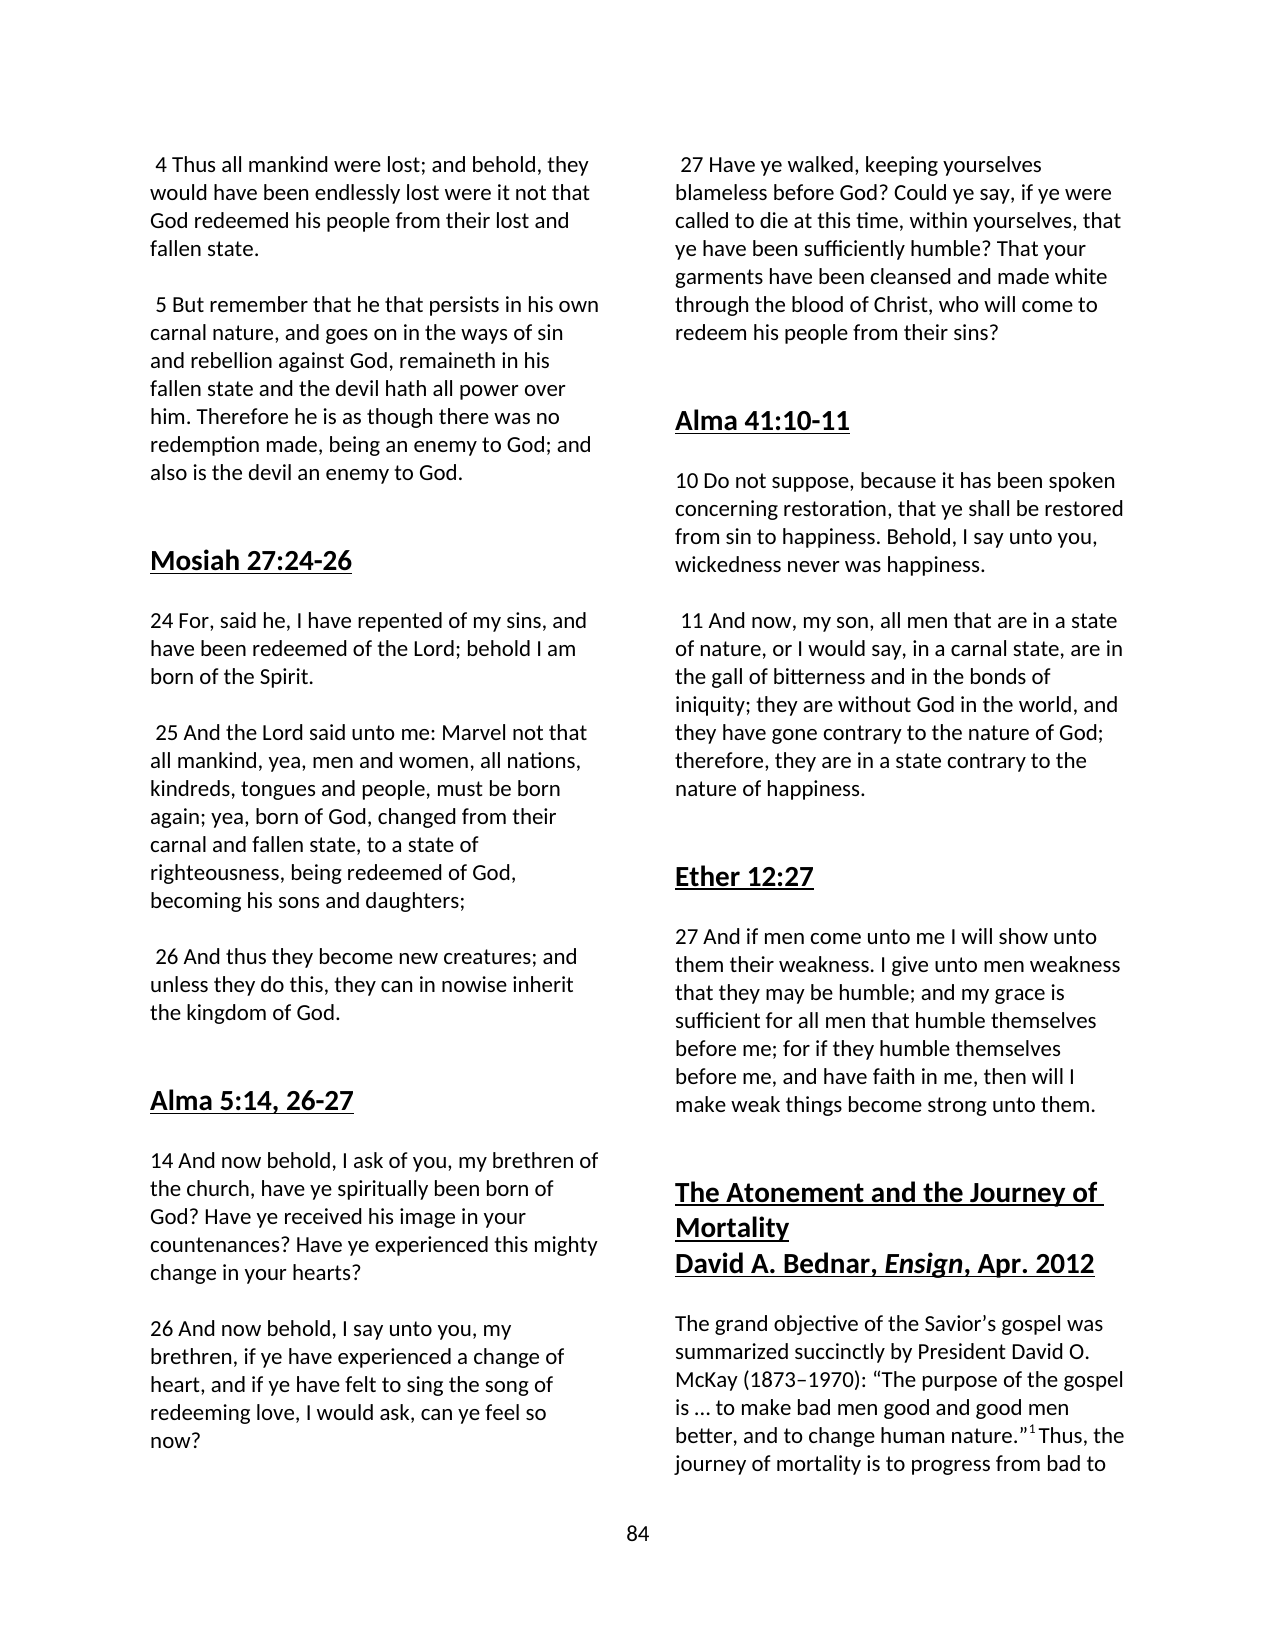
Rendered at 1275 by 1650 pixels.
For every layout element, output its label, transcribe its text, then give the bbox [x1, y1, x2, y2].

text 27 And if men come unto me I will show unto them their weakness. I give unto men weakness that they may be humble; and my grace is sufficient for all men that humble themselves before me; for if they humble themselves before me, and have faith in me, then will I make weak things become strong unto them. [675, 922, 1125, 1118]
text 5 But remember that he that persists in his own carnal nature, and goes on in the ways of sin and rebellion against God, remaineth in his fallen state and the devil hath all power over him. Therefore he is as though there was no redemption made, being an enemy to God; and also is the devil an enemy to God. [150, 290, 600, 486]
text 25 And the Lord said unto me: Marvel not that all mankind, yea, men and women, all nations, kindreds, tongues and people, must be born again; yea, born of God, changed from their carnal and fallen state, to a state of righteousness, being redeemed of God, becoming his sons and daughters; [150, 718, 600, 914]
text 10 Do not suppose, because it has been spoken concerning restoration, that ye shall be restored from sin to happiness. Behold, I say unto you, wickedness never was happiness. [675, 466, 1125, 578]
text Alma 5:14, 26-27 [150, 1082, 600, 1118]
text Ether 12:27 [675, 858, 1125, 894]
text 26 And thus they become new creatures; and unless they do this, they can in nowise inherit the kingdom of God. [150, 942, 600, 1026]
text The Atonement and the Journey of Mortality [675, 1174, 1125, 1245]
text Mosiah 27:24-26 [150, 542, 600, 578]
text 11 And now, my son, all men that are in a state of nature, or I would say, in a carnal state, are in the gall of bitterness and in the bonds of iniquity; they are without God in the world, and they have gone contrary to the nature of God; therefore, they are in a state contrary to the nature of happiness. [675, 606, 1125, 802]
text 14 And now behold, I ask of you, my brethren of the church, have ye spiritually been born of God? Have ye received his image in your countenances? Have ye experienced this mighty change in your hearts? [150, 1146, 600, 1286]
text 26 And now behold, I say unto you, my brethren, if ye have experienced a change of heart, and if ye have felt to sing the song of redeeming love, I would ask, can ye feel so now? [150, 1314, 600, 1454]
text 27 Have ye walked, keeping yourselves blameless before God? Could ye say, if ye were called to die at this time, within yourselves, that ye have been sufficiently humble? That your garments have been cleansed and made white through the blood of Christ, who will come to redeem his people from their sins? [675, 150, 1125, 346]
text Alma 41:10-11 [675, 402, 1125, 438]
text David A. Bednar, Ensign, Apr. 2012 [675, 1245, 1125, 1281]
text 24 For, said he, I have repented of my sins, and have been redeemed of the Lord; behold I am born of the Spirit. [150, 606, 600, 690]
text 4 Thus all mankind were lost; and behold, they would have been endlessly lost were it not that God redeemed his people from their lost and fallen state. [150, 150, 600, 262]
